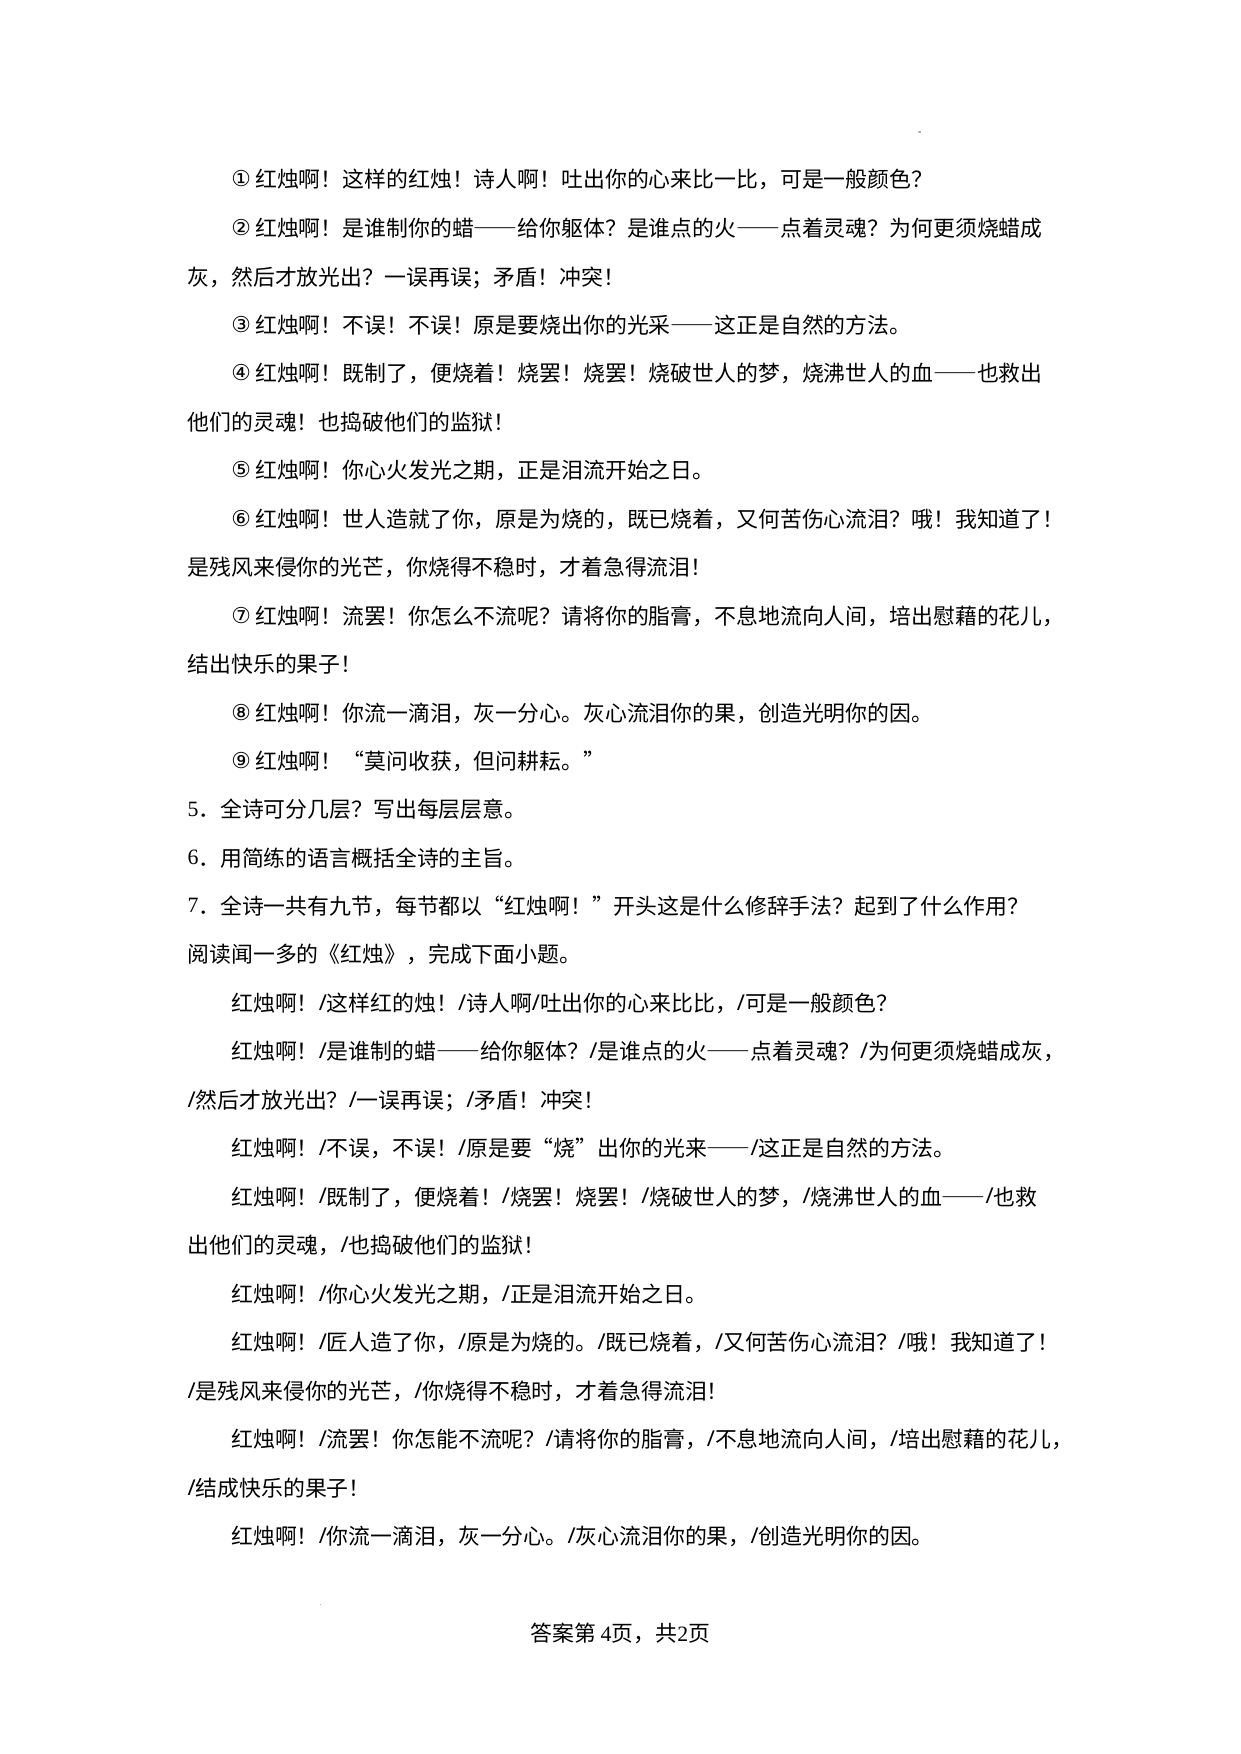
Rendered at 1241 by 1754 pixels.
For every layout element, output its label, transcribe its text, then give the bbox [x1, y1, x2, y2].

text ③红烛啊！不误！不误！原是要烧出你的光采——这正是自然的方法。 [187, 307, 1053, 340]
text ②红烛啊！是谁制你的蜡——给你躯体？是谁点的火——点着灵魂？为何更须烧蜡成灰，然后才放光出？一误再误；矛盾！冲突！ [187, 210, 1053, 292]
text ⑦红烛啊！流罢！你怎么不流呢？请将你的脂膏，不息地流向人间，培出慰藉的花儿，结出快乐的果子！ [187, 598, 1053, 679]
text ⑧红烛啊！你流一滴泪，灰一分心。灰心流泪你的果，创造光明你的因。 [187, 695, 1053, 728]
text 红烛啊！/这样红的烛！/诗人啊/吐出你的心来比比，/可是一般颜色？ [187, 985, 1053, 1018]
text 红烛啊！/流罢！你怎能不流呢？/请将你的脂膏，/不息地流向人间，/培出慰藉的花儿，/结成快乐的果子！ [187, 1422, 1053, 1503]
text ①红烛啊！这样的红烛！诗人啊！吐出你的心来比一比，可是一般颜色？ [187, 162, 1053, 194]
text 红烛啊！/你流一滴泪，灰一分心。/灰心流泪你的果，/创造光明你的因。 [187, 1519, 1053, 1551]
text 红烛啊！/不误，不误！/原是要“烧”出你的光来——/这正是自然的方法。 [187, 1131, 1053, 1163]
text 红烛啊！/你心火发光之期，/正是泪流开始之日。 [187, 1276, 1053, 1309]
text 红烛啊！/是谁制的蜡——给你躯体？/是谁点的火——点着灵魂？/为何更须烧蜡成灰，/然后才放光出？/一误再误；/矛盾！冲突！ [187, 1034, 1053, 1115]
text 红烛啊！/既制了，便烧着！/烧罢！烧罢！/烧破世人的梦，/烧沸世人的血——/也救出他们的灵魂，/也捣破他们的监狱！ [187, 1179, 1053, 1260]
text ⑤红烛啊！你心火发光之期，正是泪流开始之日。 [187, 453, 1053, 485]
text 5．全诗可分几层？写出每层层意。 [187, 792, 1053, 824]
text 7．全诗一共有九节，每节都以“红烛啊！”开头这是什么修辞手法？起到了什么作用？ [187, 889, 1053, 921]
text 阅读闻一多的《红烛》，完成下面小题。 [187, 937, 1053, 969]
text ⑥红烛啊！世人造就了你，原是为烧的，既已烧着，又何苦伤心流泪？哦！我知道了！是残风来侵你的光芒，你烧得不稳时，才着急得流泪！ [187, 501, 1053, 582]
text 6．用简练的语言概括全诗的主旨。 [187, 840, 1053, 873]
text 红烛啊！/匠人造了你，/原是为烧的。/既已烧着，/又何苦伤心流泪？/哦！我知道了！/是残风来侵你的光芒，/你烧得不稳时，才着急得流泪！ [187, 1324, 1053, 1406]
text ④红烛啊！既制了，便烧着！烧罢！烧罢！烧破世人的梦，烧沸世人的血——也救出他们的灵魂！也捣破他们的监狱！ [187, 356, 1053, 437]
text ⑨红烛啊！“莫问收获，但问耕耘。” [187, 744, 1053, 776]
